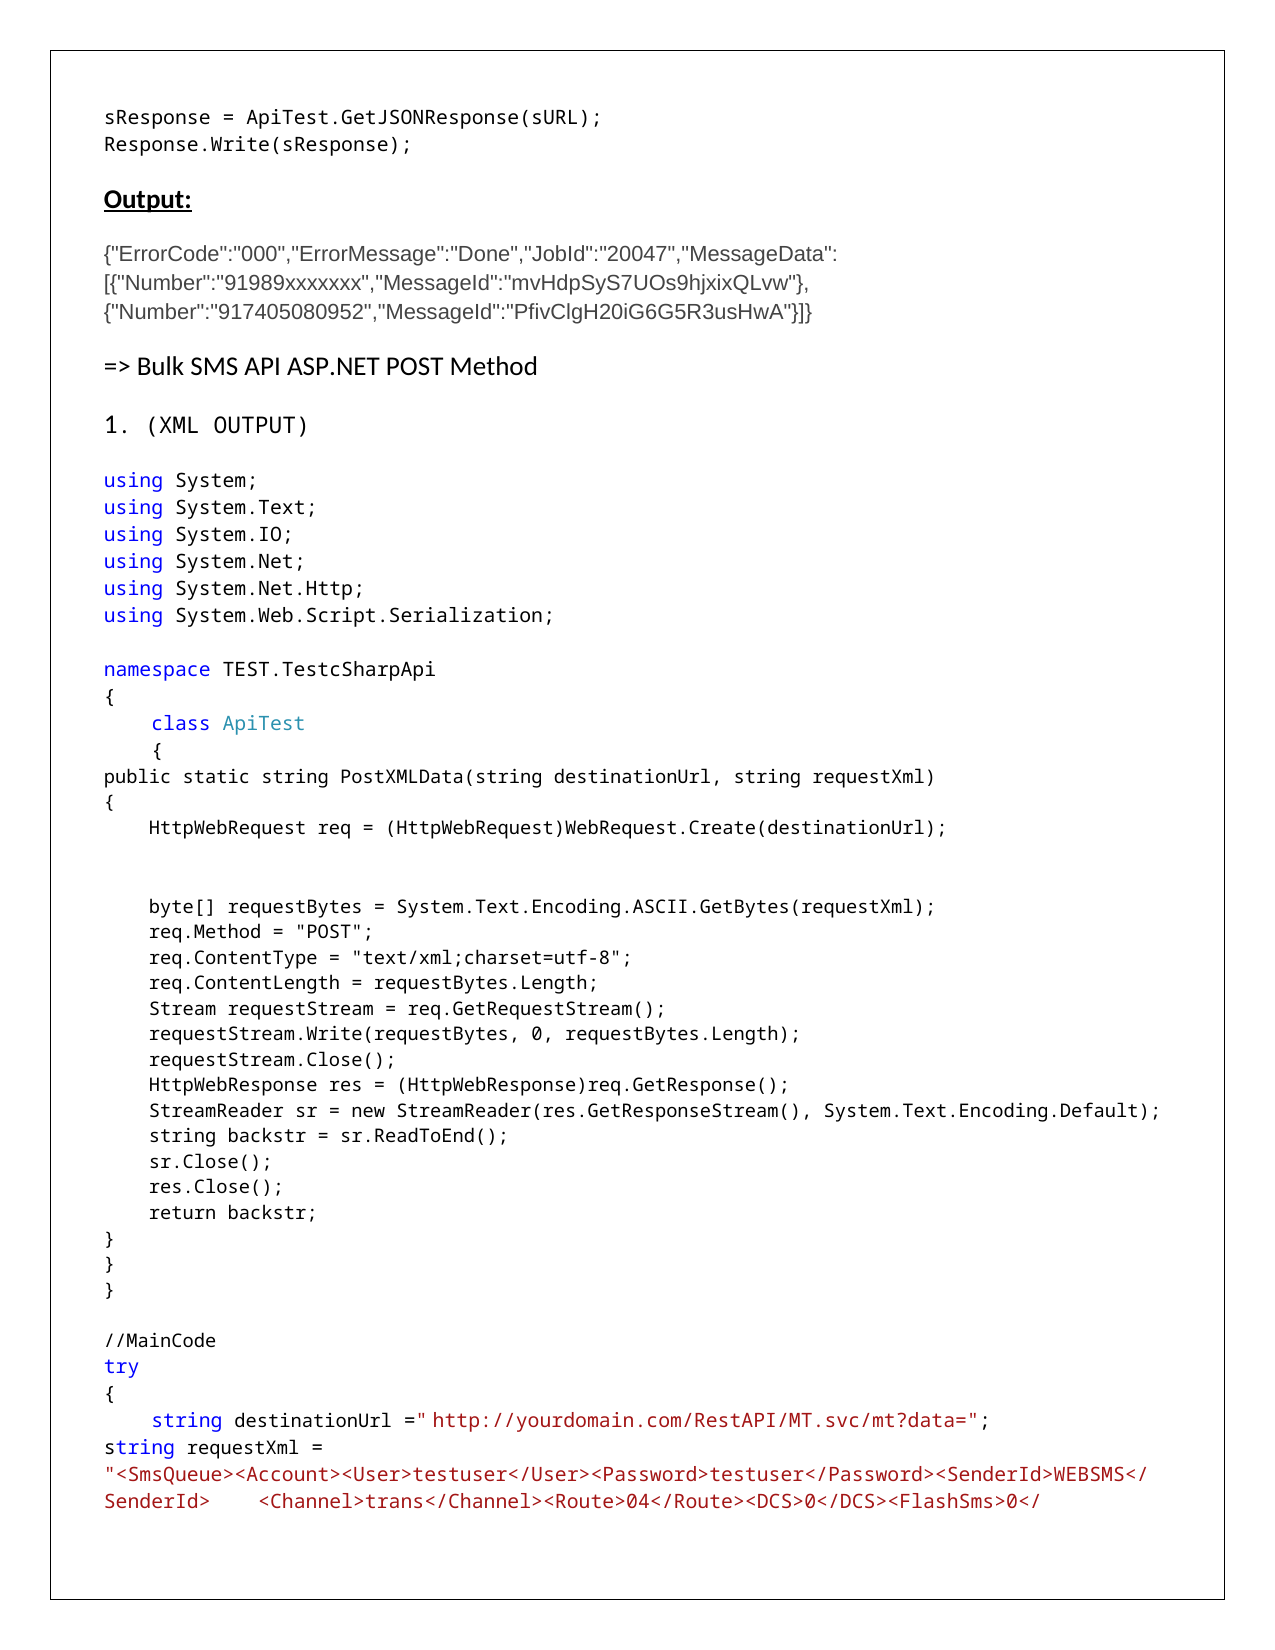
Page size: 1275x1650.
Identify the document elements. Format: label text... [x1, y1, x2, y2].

text HttpWebResponse res = (HttpWebResponse)req.GetResponse(); [103, 1072, 1167, 1097]
text req.Method = "POST"; [103, 918, 1167, 944]
text req.ContentLength = requestBytes.Length; [103, 969, 1167, 995]
text Output: [103, 182, 1167, 215]
text try [103, 1352, 1167, 1379]
text Response.Write(sResponse); [103, 130, 1167, 157]
text sResponse = ApiTest.GetJSONResponse(sURL); [103, 103, 1167, 130]
text { [103, 682, 1167, 709]
text byte[] requestBytes = System.Text.Encoding.ASCII.GetBytes(requestXml); [103, 893, 1167, 918]
text string backstr = sr.ReadToEnd(); [103, 1123, 1167, 1148]
text using System.Text; [103, 493, 1167, 520]
text return backstr; [103, 1199, 1167, 1225]
text } [103, 1276, 1167, 1301]
text requestStream.Close(); [103, 1046, 1167, 1072]
text } [103, 1250, 1167, 1276]
text string destinationUrl =" http://yourdomain.com/RestAPI/MT.svc/mt?data="; [103, 1406, 1167, 1433]
text requestStream.Write(requestBytes, 0, requestBytes.Length); [103, 1021, 1167, 1046]
text res.Close(); [103, 1174, 1167, 1199]
text { [103, 736, 1167, 763]
text class ApiTest [103, 709, 1167, 736]
text 1. (XML OUTPUT) [103, 407, 1167, 440]
text public static string PostXMLData(string destinationUrl, string requestXml) [103, 763, 1167, 788]
text => Bulk SMS API ASP.NET POST Method [103, 349, 1167, 382]
text using System.Web.Script.Serialization; [103, 601, 1167, 628]
text HttpWebRequest req = (HttpWebRequest)WebRequest.Create(destinationUrl); [103, 814, 1167, 839]
text sr.Close(); [103, 1148, 1167, 1174]
text namespace TEST.TestcSharpApi [103, 655, 1167, 682]
text } [103, 1225, 1167, 1250]
text StreamReader sr = new StreamReader(res.GetResponseStream(), System.Text.Encoding.Default); [103, 1097, 1167, 1123]
text using System.Net.Http; [103, 574, 1167, 601]
text req.ContentType = "text/xml;charset=utf-8"; [103, 944, 1167, 969]
text { [103, 1379, 1167, 1406]
text using System; [103, 466, 1167, 493]
text //MainCode [103, 1327, 1167, 1352]
text using System.IO; [103, 520, 1167, 547]
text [103, 1433, 1167, 1514]
text { [103, 788, 1167, 814]
text using System.Net; [103, 547, 1167, 574]
text Stream requestStream = req.GetRequestStream(); [103, 995, 1167, 1021]
text {"ErrorCode":"000","ErrorMessage":"Done","JobId":"20047","MessageData":[{"Number":"91989xxxxxxx","MessageId":"mvHdpSyS7UOs9hjxixQLvw"},{"Number":"917405080952","MessageId":"PfivClgH20iG6G5R3usHwA"}]} [103, 241, 1167, 324]
